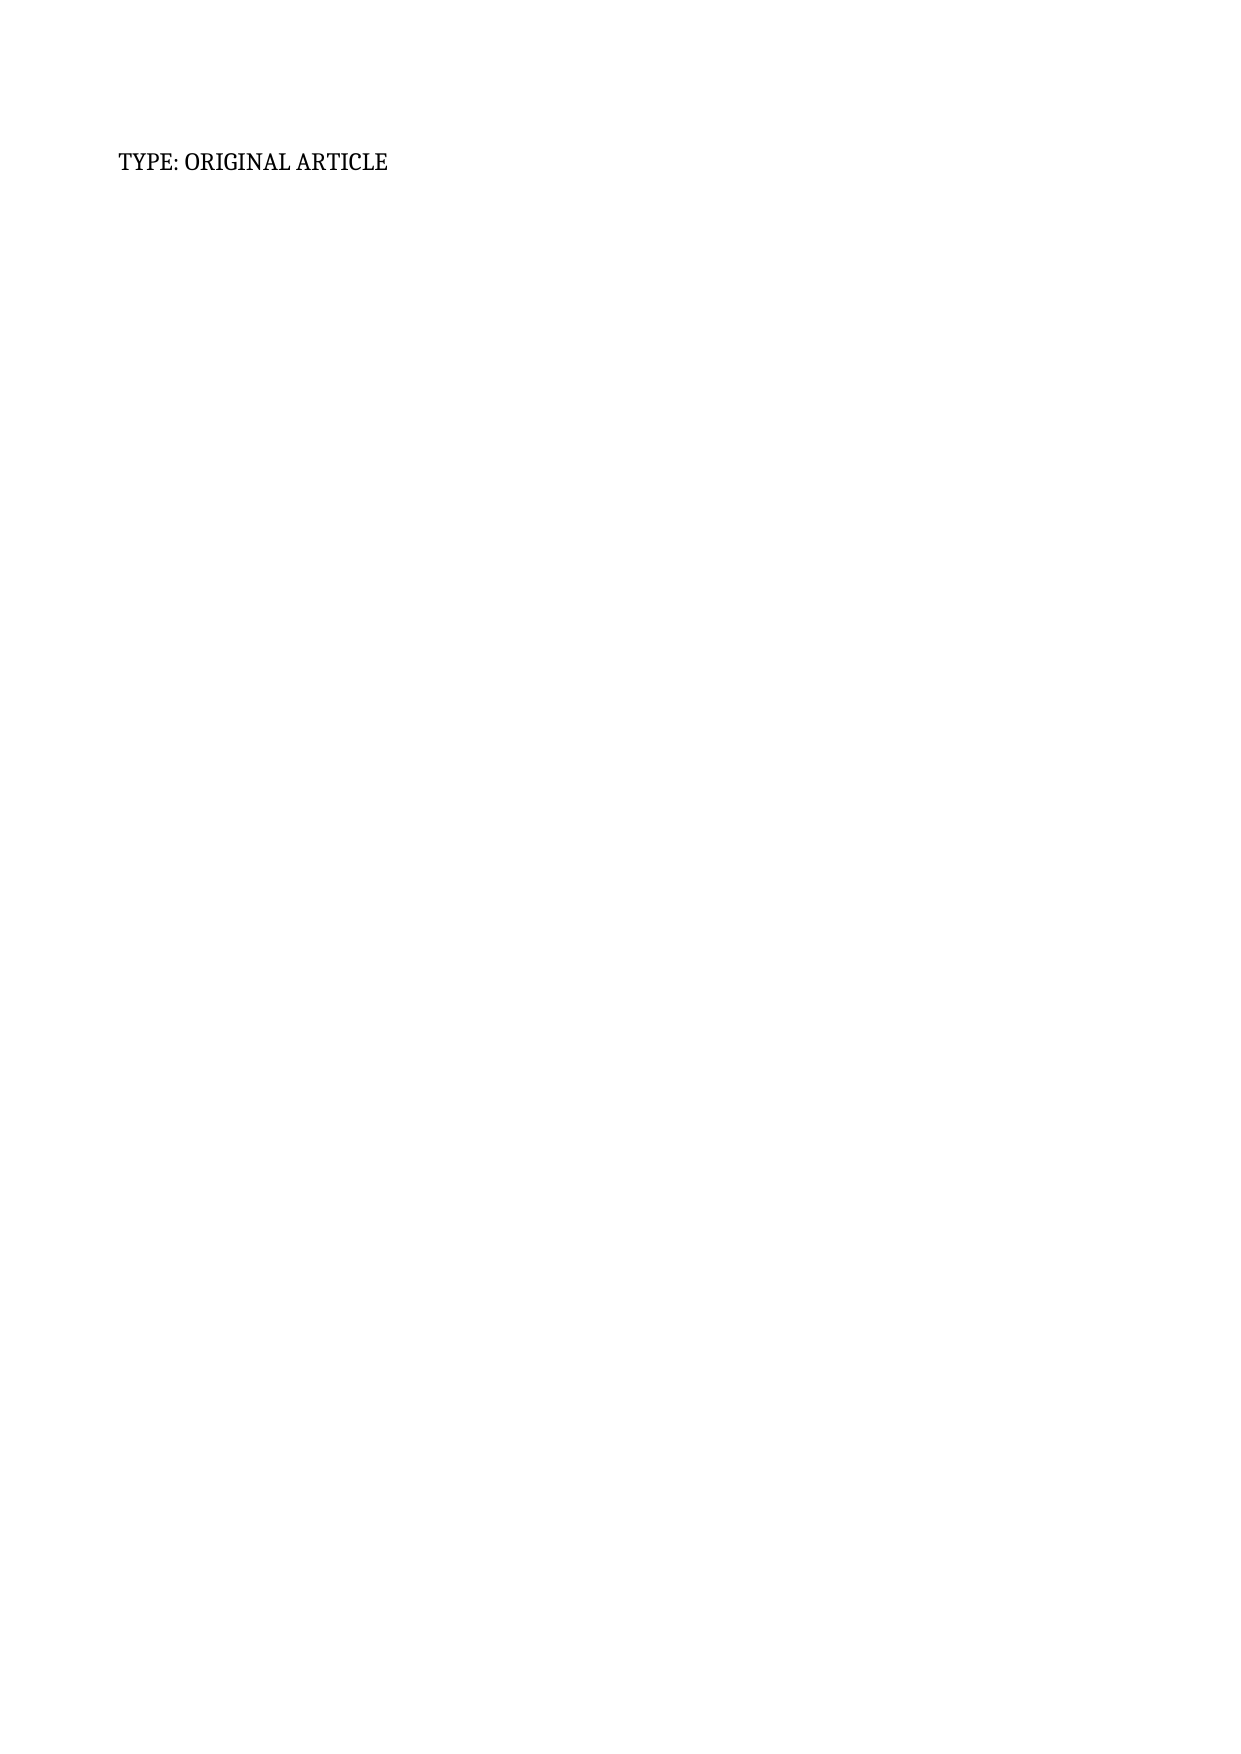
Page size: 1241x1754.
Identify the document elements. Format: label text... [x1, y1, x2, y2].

text TYPE: ORIGINAL ARTICLE [118, 148, 1122, 176]
